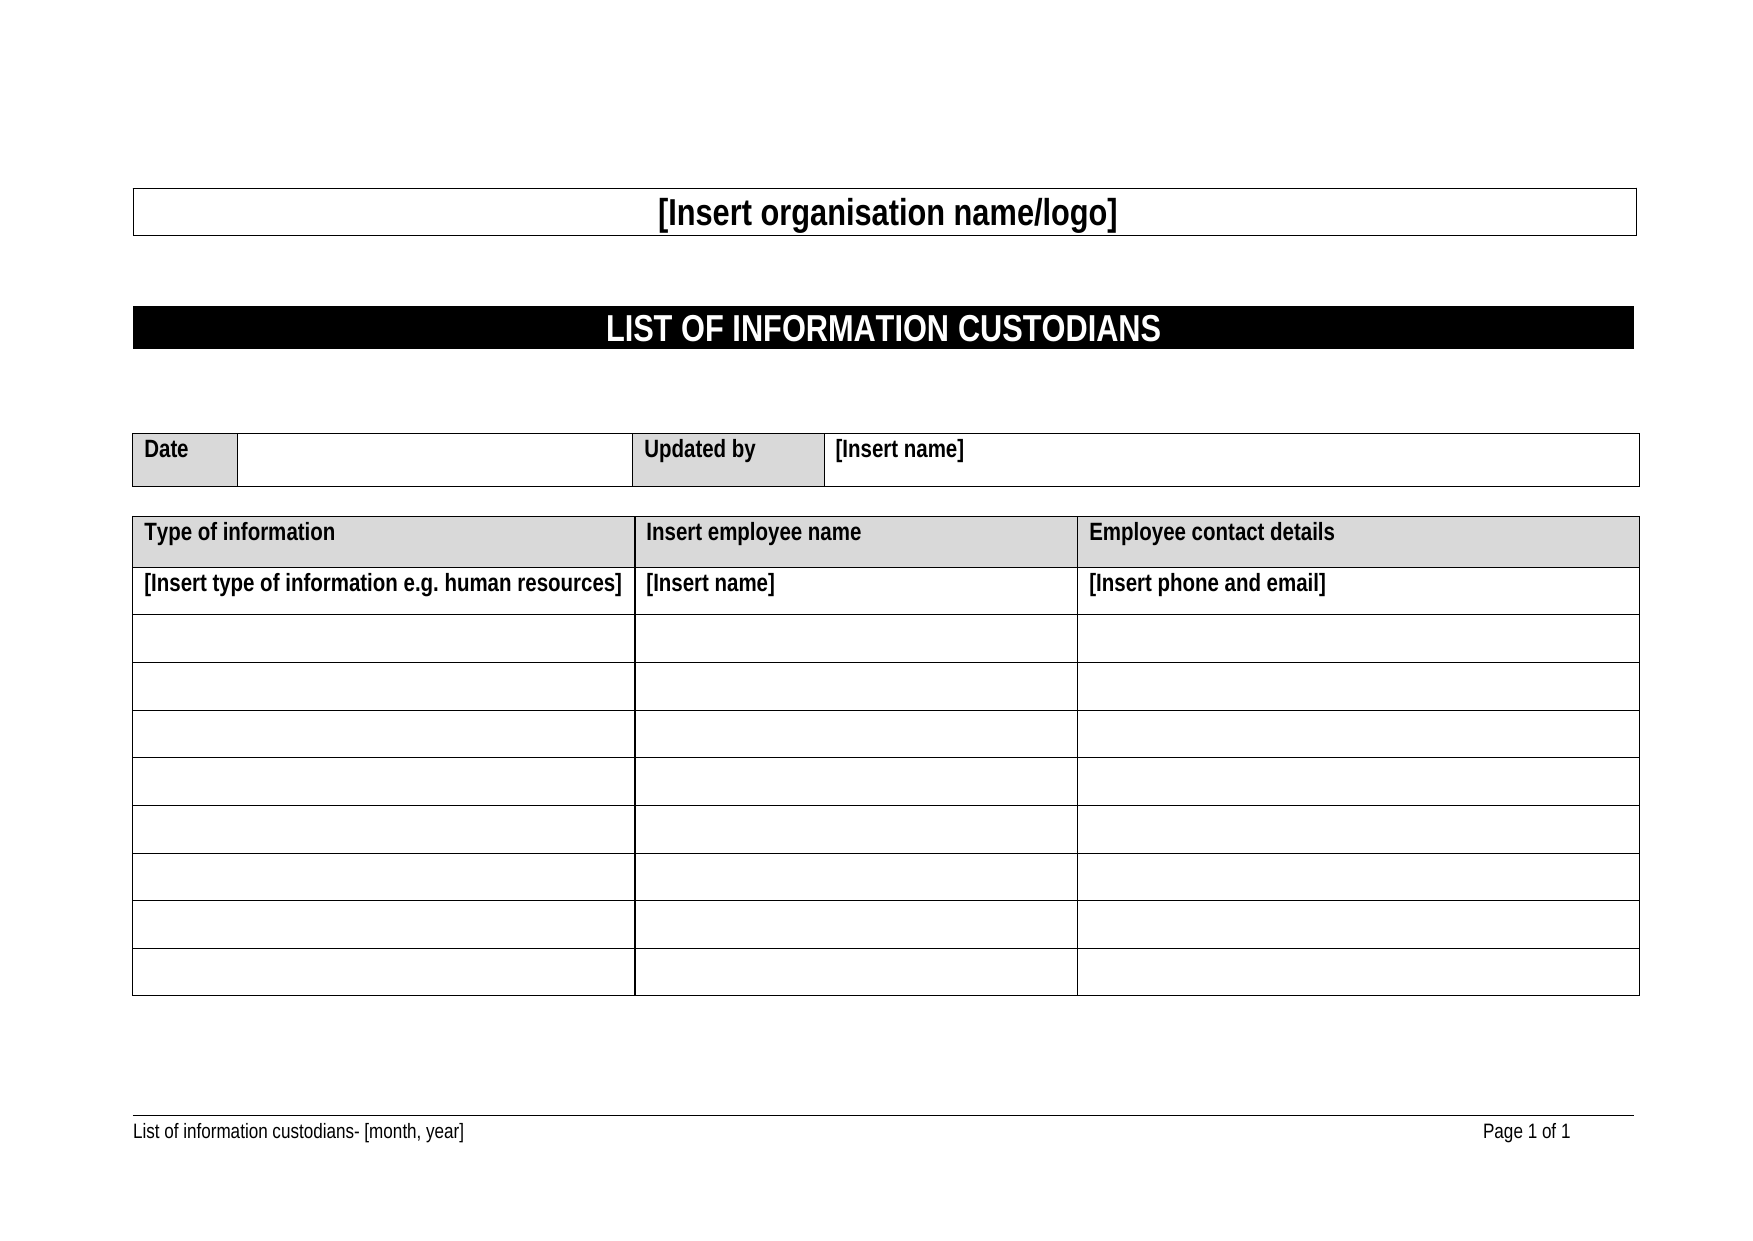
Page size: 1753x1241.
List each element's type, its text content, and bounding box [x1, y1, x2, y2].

table_cell [133, 806, 634, 852]
table_cell [636, 901, 1077, 948]
table_cell [1078, 711, 1639, 757]
table_cell [133, 901, 634, 948]
table_header [Insert name] [825, 434, 1639, 486]
table_cell [636, 758, 1077, 805]
table_cell [636, 711, 1077, 757]
table_cell [1078, 758, 1639, 805]
table_cell [636, 806, 1077, 852]
table_cell [Insert type of information e.g. human resources] [133, 568, 634, 614]
table_header [238, 434, 632, 486]
table_cell [133, 854, 634, 900]
table_cell [Insert phone and email] [1078, 568, 1639, 614]
table_cell [133, 711, 634, 757]
table_header Date [133, 434, 237, 486]
table_cell [636, 663, 1077, 709]
table_cell [1078, 854, 1639, 900]
table_cell [1078, 806, 1639, 852]
table_cell [133, 615, 634, 662]
text [Insert organisation name/logo] [134, 189, 1636, 235]
table_cell [133, 949, 634, 995]
table_header Employee contact details [1078, 517, 1639, 567]
table_cell [1078, 949, 1639, 995]
table_cell [1078, 663, 1639, 709]
table_cell [636, 854, 1077, 900]
table_cell [133, 663, 634, 709]
table_cell [636, 615, 1077, 662]
table_cell [Insert name] [636, 568, 1077, 614]
table_header Insert employee name [636, 517, 1077, 567]
table_header Updated by [633, 434, 824, 486]
table_cell [1078, 901, 1639, 948]
subtitle LIST OF INFORMATION CUSTODIANS [133, 306, 1634, 349]
table_cell [1078, 615, 1639, 662]
table_cell [636, 949, 1077, 995]
table_header Type of information [133, 517, 634, 567]
table_cell [133, 758, 634, 805]
